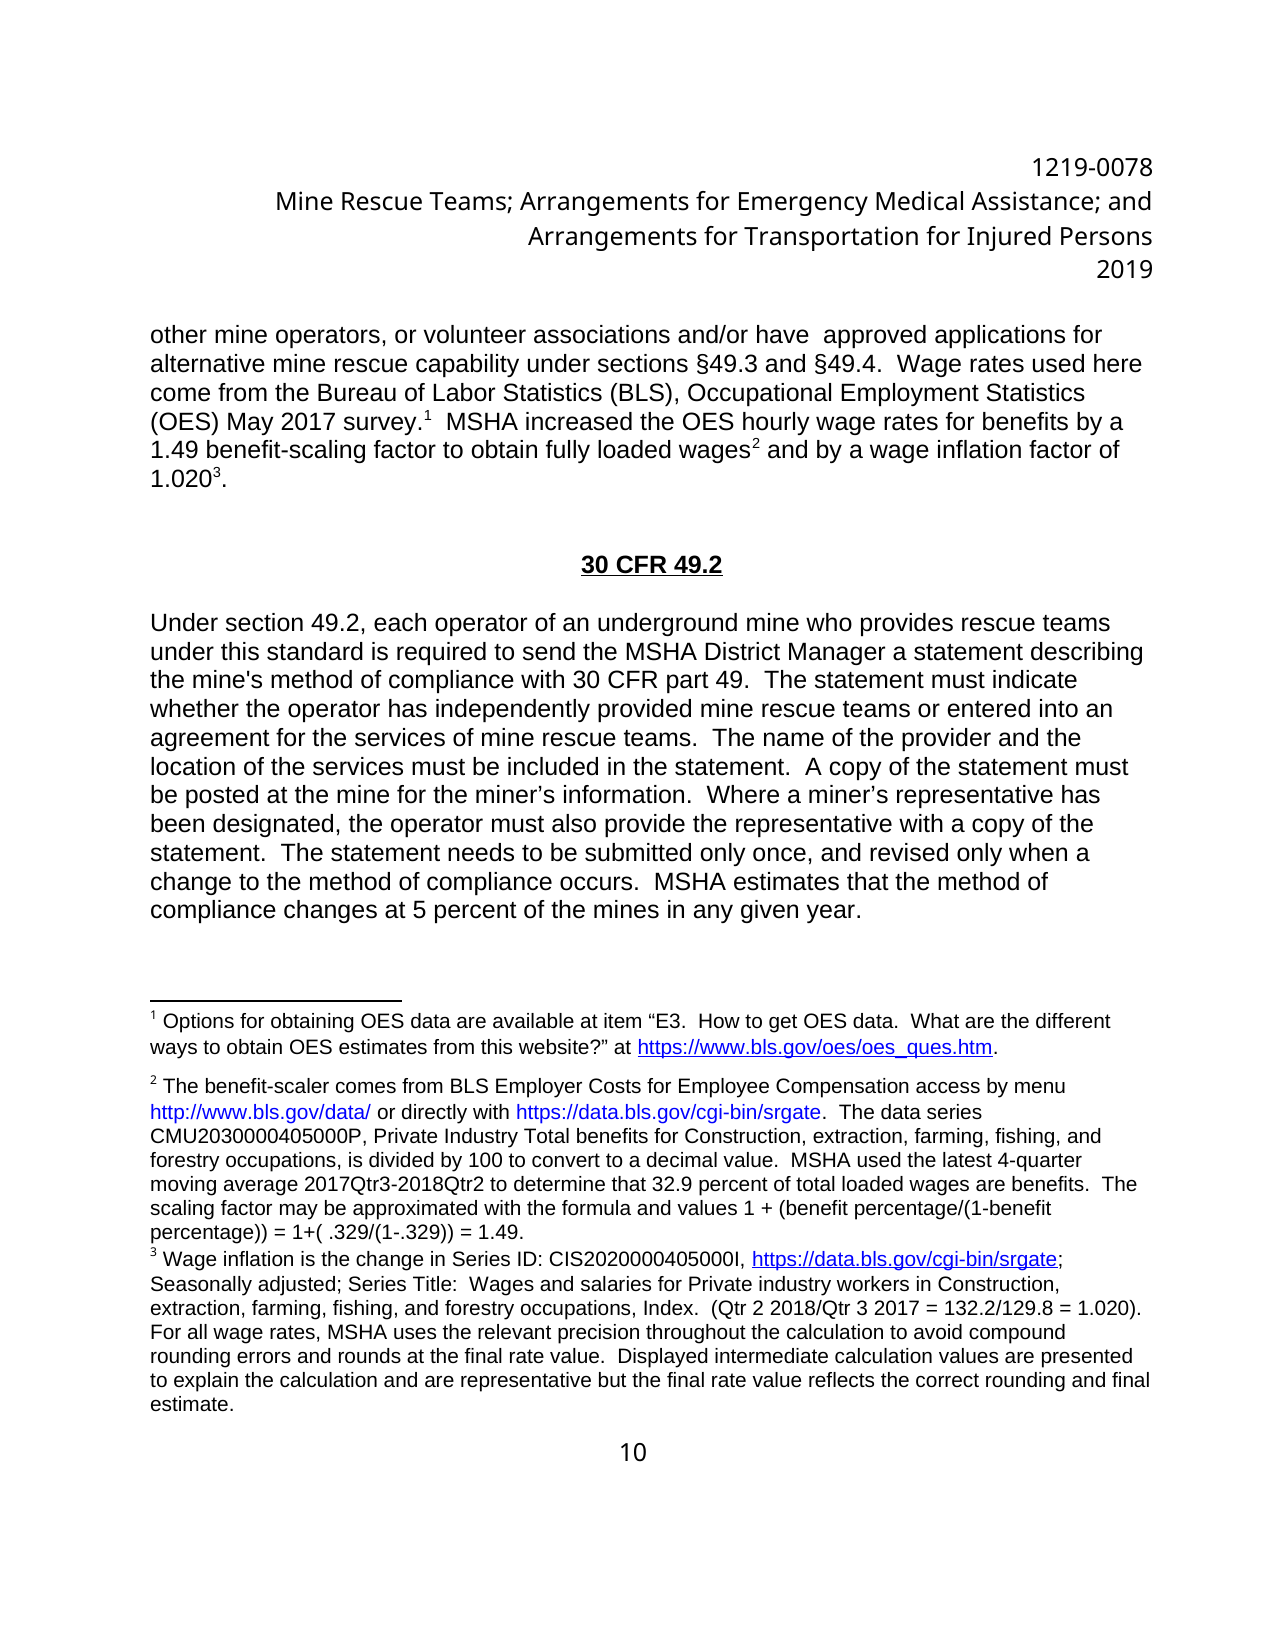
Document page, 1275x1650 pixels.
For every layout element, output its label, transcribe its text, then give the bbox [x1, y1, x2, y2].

text Under section 49.2, each operator of an underground mine who provides rescue teams under this standard is required to send the MSHA District Manager a statement describing the mine's method of compliance with 30 CFR part 49. The statement must indicate whether the operator has independently provided mine rescue teams or entered into an agreement for the services of mine rescue teams. The name of the provider and the location of the services must be included in the statement. A copy of the statement must be posted at the mine for the miner’s information. Where a miner’s representative has been designated, the operator must also provide the representative with a copy of the statement. The statement needs to be submitted only once, and revised only when a change to the method of compliance occurs. MSHA estimates that the method of compliance changes at 5 percent of the mines in any given year. [150, 608, 1153, 924]
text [150, 320, 1153, 493]
subtitle 30 CFR 49.2 [150, 550, 1153, 579]
